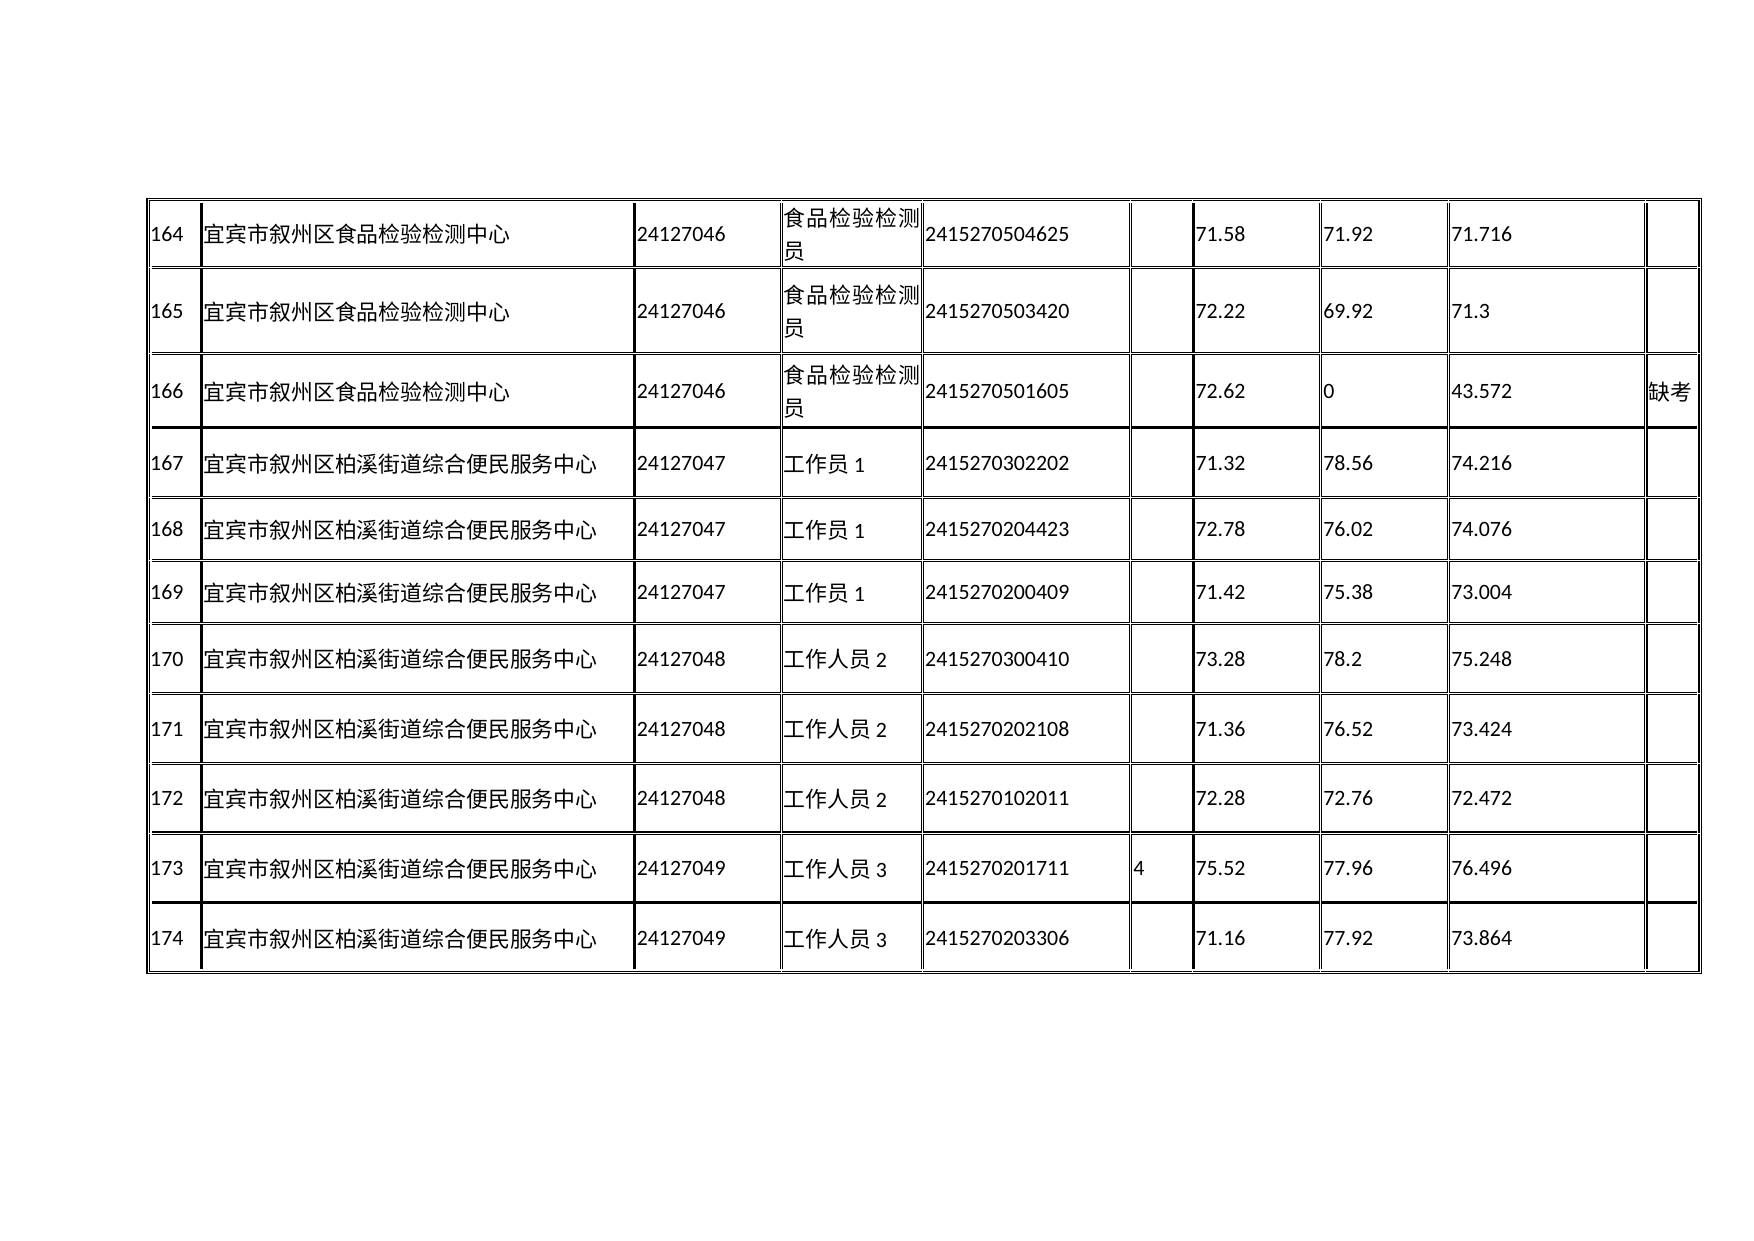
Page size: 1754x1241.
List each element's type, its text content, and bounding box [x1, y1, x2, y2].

table_cell 43.572 [1450, 355, 1644, 426]
table_cell [1646, 559, 1700, 622]
table_cell 宜宾市叙州区食品检验检测中心 [203, 355, 633, 426]
table_cell 76.496 [1450, 835, 1644, 901]
table_cell 168 [148, 496, 201, 559]
table_cell 食品检验检测员 [783, 355, 921, 426]
table_cell 165 [148, 266, 201, 352]
table_cell 2415270203306 [923, 904, 1131, 971]
table_cell 166 [148, 352, 201, 426]
table_cell 24127047 [636, 429, 780, 496]
table_cell 72.62 [1195, 355, 1319, 426]
table_cell [1132, 499, 1192, 559]
table_cell 宜宾市叙州区食品检验检测中心 [201, 201, 634, 266]
table_cell 宜宾市叙州区柏溪街道综合便民服务中心 [203, 625, 633, 692]
table_cell 2415270300410 [924, 625, 1129, 692]
table_cell 工作员1 [783, 562, 921, 622]
table_cell 167 [150, 426, 200, 496]
table_cell 宜宾市叙州区柏溪街道综合便民服务中心 [203, 835, 633, 901]
table_cell 宜宾市叙州区柏溪街道综合便民服务中心 [201, 904, 634, 971]
table_cell [1646, 201, 1698, 266]
table_cell [1646, 901, 1698, 971]
table_cell 73.28 [1195, 625, 1319, 692]
table_cell 24127046 [636, 355, 780, 426]
table_cell 工作人员3 [781, 904, 923, 971]
table_cell 170 [148, 622, 201, 692]
table_cell 78.56 [1322, 429, 1447, 496]
table_cell 2415270200409 [924, 562, 1129, 622]
table_cell 69.92 [1322, 269, 1447, 352]
table_cell [1646, 496, 1700, 559]
table_cell 工作人员2 [783, 765, 921, 831]
table_cell 食品检验检测员 [781, 201, 923, 266]
table_cell 77.92 [1321, 904, 1449, 971]
table_cell 宜宾市叙州区柏溪街道综合便民服务中心 [203, 695, 633, 761]
table_cell 4 [1132, 835, 1192, 901]
table_cell [1131, 199, 1193, 266]
table_cell 0 [1322, 355, 1447, 426]
table_cell 24127048 [636, 765, 780, 831]
table_cell 缺考 [1646, 352, 1700, 426]
table_cell [1132, 562, 1192, 622]
table_cell 71.32 [1195, 429, 1319, 496]
table_cell 76.52 [1322, 695, 1447, 761]
table_cell 2415270204423 [924, 499, 1129, 559]
table_cell 171 [148, 692, 201, 761]
table_cell 2415270102011 [924, 765, 1129, 831]
table_cell 24127048 [636, 625, 780, 692]
table_cell [1648, 831, 1699, 901]
table_cell 75.38 [1322, 562, 1447, 622]
table_cell 173 [150, 831, 200, 901]
table_cell 75.248 [1450, 625, 1644, 692]
table_cell [1646, 622, 1700, 692]
table_cell 2415270504625 [923, 201, 1131, 266]
table_cell 72.22 [1195, 269, 1319, 352]
table_cell 宜宾市叙州区柏溪街道综合便民服务中心 [203, 562, 633, 622]
table_cell 2415270501605 [924, 355, 1129, 426]
table_cell 24127049 [636, 835, 780, 901]
table_cell 172 [150, 761, 200, 831]
table_cell 73.004 [1450, 562, 1644, 622]
table_cell 24127047 [636, 562, 780, 622]
table_cell 74.076 [1450, 499, 1644, 559]
table_cell 宜宾市叙州区柏溪街道综合便民服务中心 [203, 429, 633, 496]
table_cell 73.424 [1450, 695, 1644, 761]
table_cell 2415270201711 [924, 835, 1129, 901]
table_cell 工作员1 [783, 429, 921, 496]
table_cell 72.28 [1195, 765, 1319, 831]
table_cell 24127046 [634, 201, 781, 266]
table_cell 宜宾市叙州区柏溪街道综合便民服务中心 [203, 765, 633, 831]
table_cell [1132, 625, 1192, 692]
table_cell 74.216 [1450, 429, 1644, 496]
table_cell 24127047 [636, 499, 780, 559]
table_cell [1132, 269, 1192, 352]
table_cell [1132, 355, 1192, 426]
table_cell 工作员1 [783, 499, 921, 559]
table_cell [1131, 904, 1193, 971]
table_cell 24127046 [636, 269, 780, 352]
table_cell 宜宾市叙州区柏溪街道综合便民服务中心 [203, 499, 633, 559]
table_cell 71.58 [1193, 201, 1321, 266]
table_cell 24127049 [634, 904, 781, 971]
table_cell [1646, 692, 1700, 761]
table_cell 宜宾市叙州区食品检验检测中心 [203, 269, 633, 352]
table_cell [1132, 429, 1192, 496]
table_cell 24127048 [636, 695, 780, 761]
table_cell 71.16 [1193, 904, 1321, 971]
table_cell 73.864 [1449, 901, 1646, 971]
table_cell 2415270302202 [924, 429, 1129, 496]
table_cell 工作人员3 [783, 835, 921, 901]
table_cell [1648, 761, 1699, 831]
table_cell 77.96 [1322, 835, 1447, 901]
table_cell [1132, 765, 1192, 831]
table_cell [1132, 695, 1192, 761]
table_cell 164 [150, 201, 201, 266]
table_cell 72.78 [1195, 499, 1319, 559]
table_cell [1648, 426, 1698, 496]
table_cell 71.716 [1449, 199, 1646, 266]
table_cell 2415270202108 [924, 695, 1129, 761]
table_cell 71.42 [1195, 562, 1319, 622]
table_cell 78.2 [1322, 625, 1447, 692]
table_cell 174 [150, 901, 201, 971]
table_cell 71.36 [1195, 695, 1319, 761]
table_cell 工作人员2 [783, 695, 921, 761]
table_cell 71.92 [1321, 201, 1449, 266]
table_cell 72.76 [1322, 765, 1447, 831]
table_cell 2415270503420 [924, 269, 1129, 352]
table_cell 食品检验检测员 [783, 269, 921, 352]
table_cell 76.02 [1322, 499, 1447, 559]
table_cell 71.3 [1450, 269, 1644, 352]
table_cell 工作人员2 [783, 625, 921, 692]
table_cell [1646, 266, 1700, 352]
table_cell 75.52 [1195, 835, 1319, 901]
table_cell 169 [148, 559, 201, 622]
table_cell 72.472 [1450, 765, 1644, 831]
